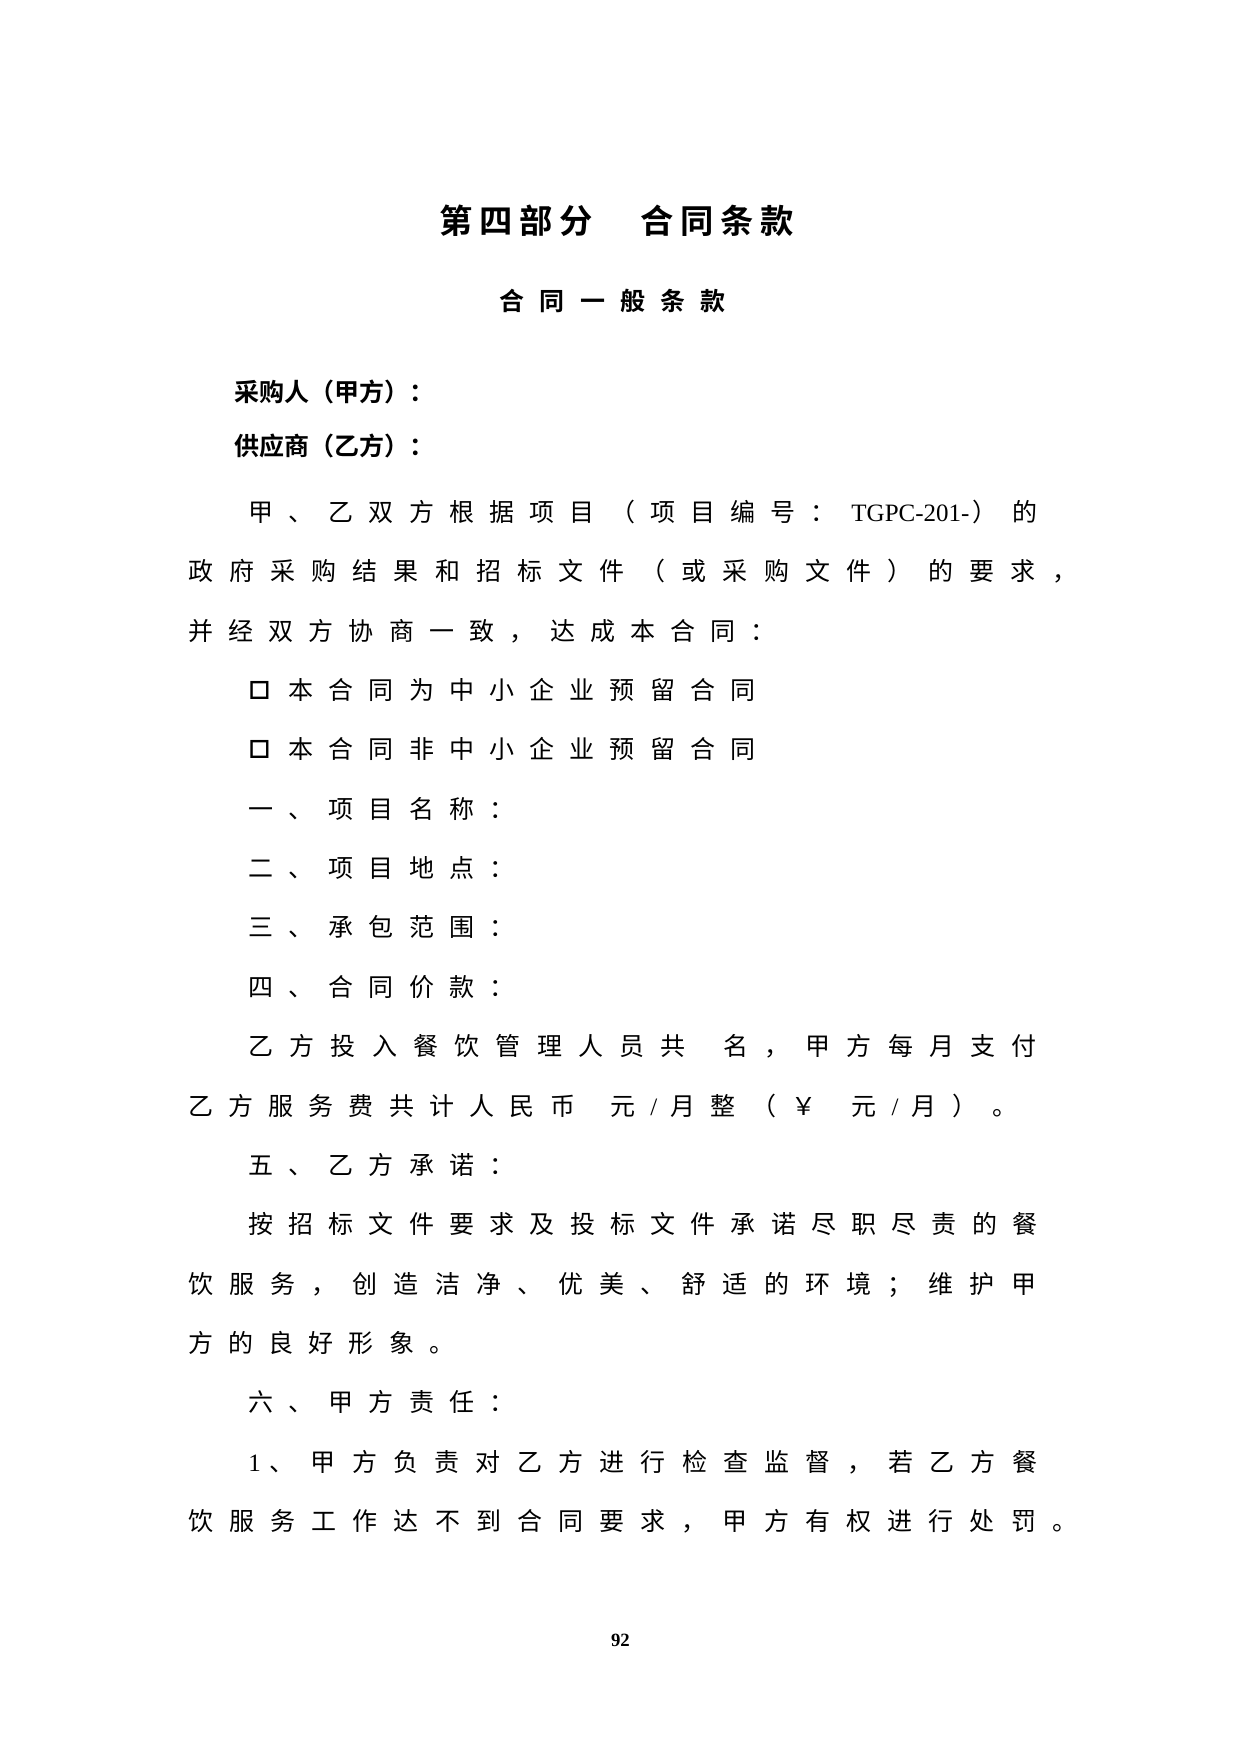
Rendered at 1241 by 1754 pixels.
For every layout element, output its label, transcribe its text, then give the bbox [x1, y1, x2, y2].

list 本合同为中小企业预留合同 [234, 659, 1052, 718]
text 供应商（乙方）： [188, 426, 1052, 463]
text 六、甲方责任： [188, 1371, 1052, 1431]
text 合同一般条款 [188, 269, 1052, 329]
text 甲、乙双方根据项目（项目编号：TGPC-201-）的政府采购结果和招标文件（或采购文件）的要求，并经双方协商一致，达成本合同： [188, 481, 1052, 659]
text 按招标文件要求及投标文件承诺尽职尽责的餐饮服务，创造洁净、优美、舒适的环境；维护甲方的良好形象。 [188, 1193, 1052, 1371]
text 采购人（甲方）： [188, 372, 1052, 408]
text 一、项目名称： [188, 778, 1052, 837]
text 二、项目地点： [188, 837, 1052, 896]
text 三、承包范围： [188, 896, 1052, 956]
subtitle 第四部分 合同条款 [188, 189, 1052, 249]
list 本合同非中小企业预留合同 [234, 718, 1052, 778]
text 四、合同价款： [188, 956, 1052, 1015]
text 乙方投入餐饮管理人员共 名，甲方每月支付乙方服务费共计人民币 元/月整（￥ 元/月）。 [188, 1015, 1052, 1134]
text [188, 1431, 1052, 1549]
text 五、乙方承诺： [188, 1134, 1052, 1193]
